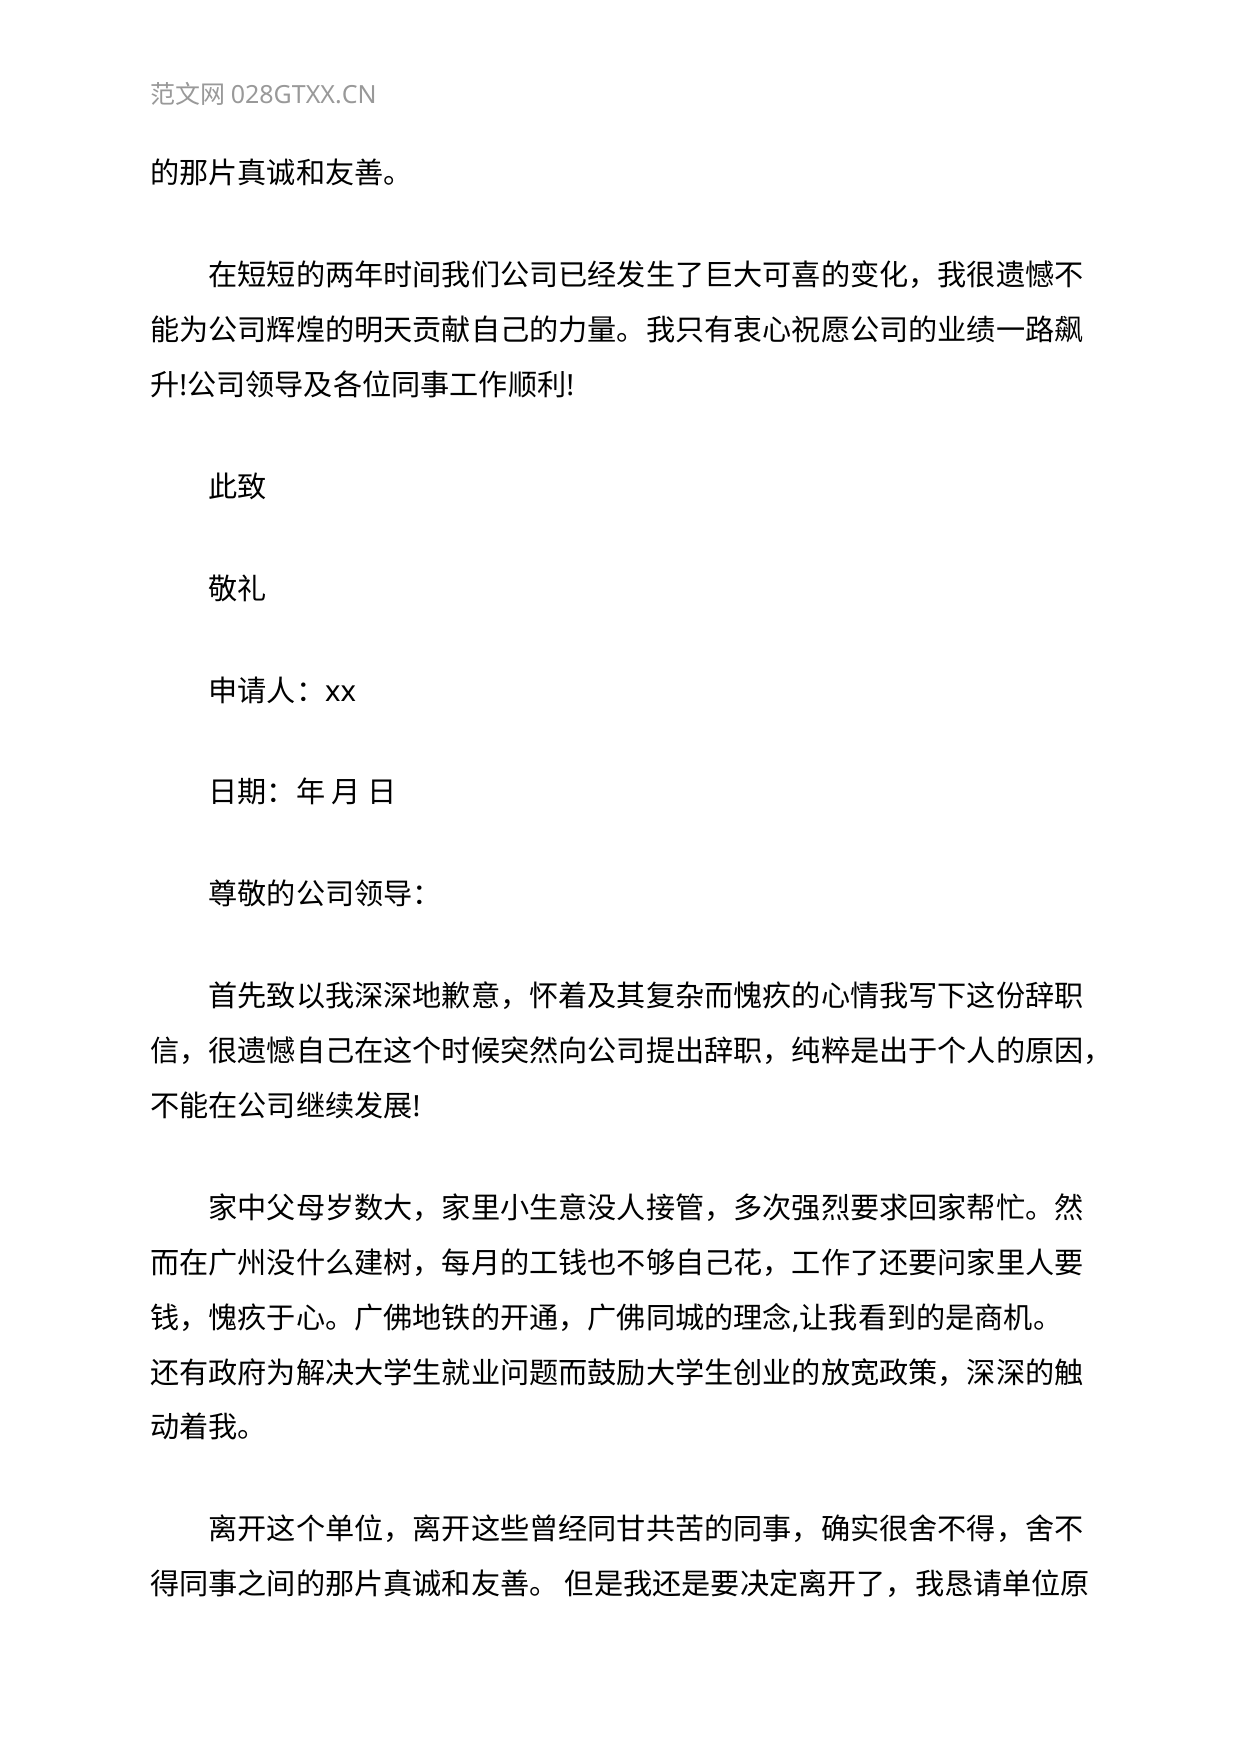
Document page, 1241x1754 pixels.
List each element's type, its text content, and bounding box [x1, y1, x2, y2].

text 申请人：xx [150, 667, 1090, 709]
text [150, 1506, 1090, 1603]
text 家中父母岁数大，家里小生意没人接管，多次强烈要求回家帮忙。然而在广州没什么建树，每月的工钱也不够自己花，工作了还要问家里人要钱，愧疚于心。广佛地铁的开通，广佛同城的理念,让我看到的是商机。还有政府为解决大学生就业问题而鼓励大学生创业的放宽政策，深深的触动着我。 [150, 1184, 1090, 1446]
text 此致 [150, 463, 1090, 506]
text 尊敬的公司领导： [150, 871, 1090, 913]
text 敬礼 [150, 565, 1090, 608]
text 首先致以我深深地歉意，怀着及其复杂而愧疚的心情我写下这份辞职信，很遗憾自己在这个时候突然向公司提出辞职，纯粹是出于个人的原因，不能在公司继续发展! [150, 973, 1090, 1125]
text 日期：年 月 日 [150, 769, 1090, 811]
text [150, 150, 1090, 192]
text 在短短的两年时间我们公司已经发生了巨大可喜的变化，我很遗憾不能为公司辉煌的明天贡献自己的力量。我只有衷心祝愿公司的业绩一路飙升!公司领导及各位同事工作顺利! [150, 252, 1090, 404]
